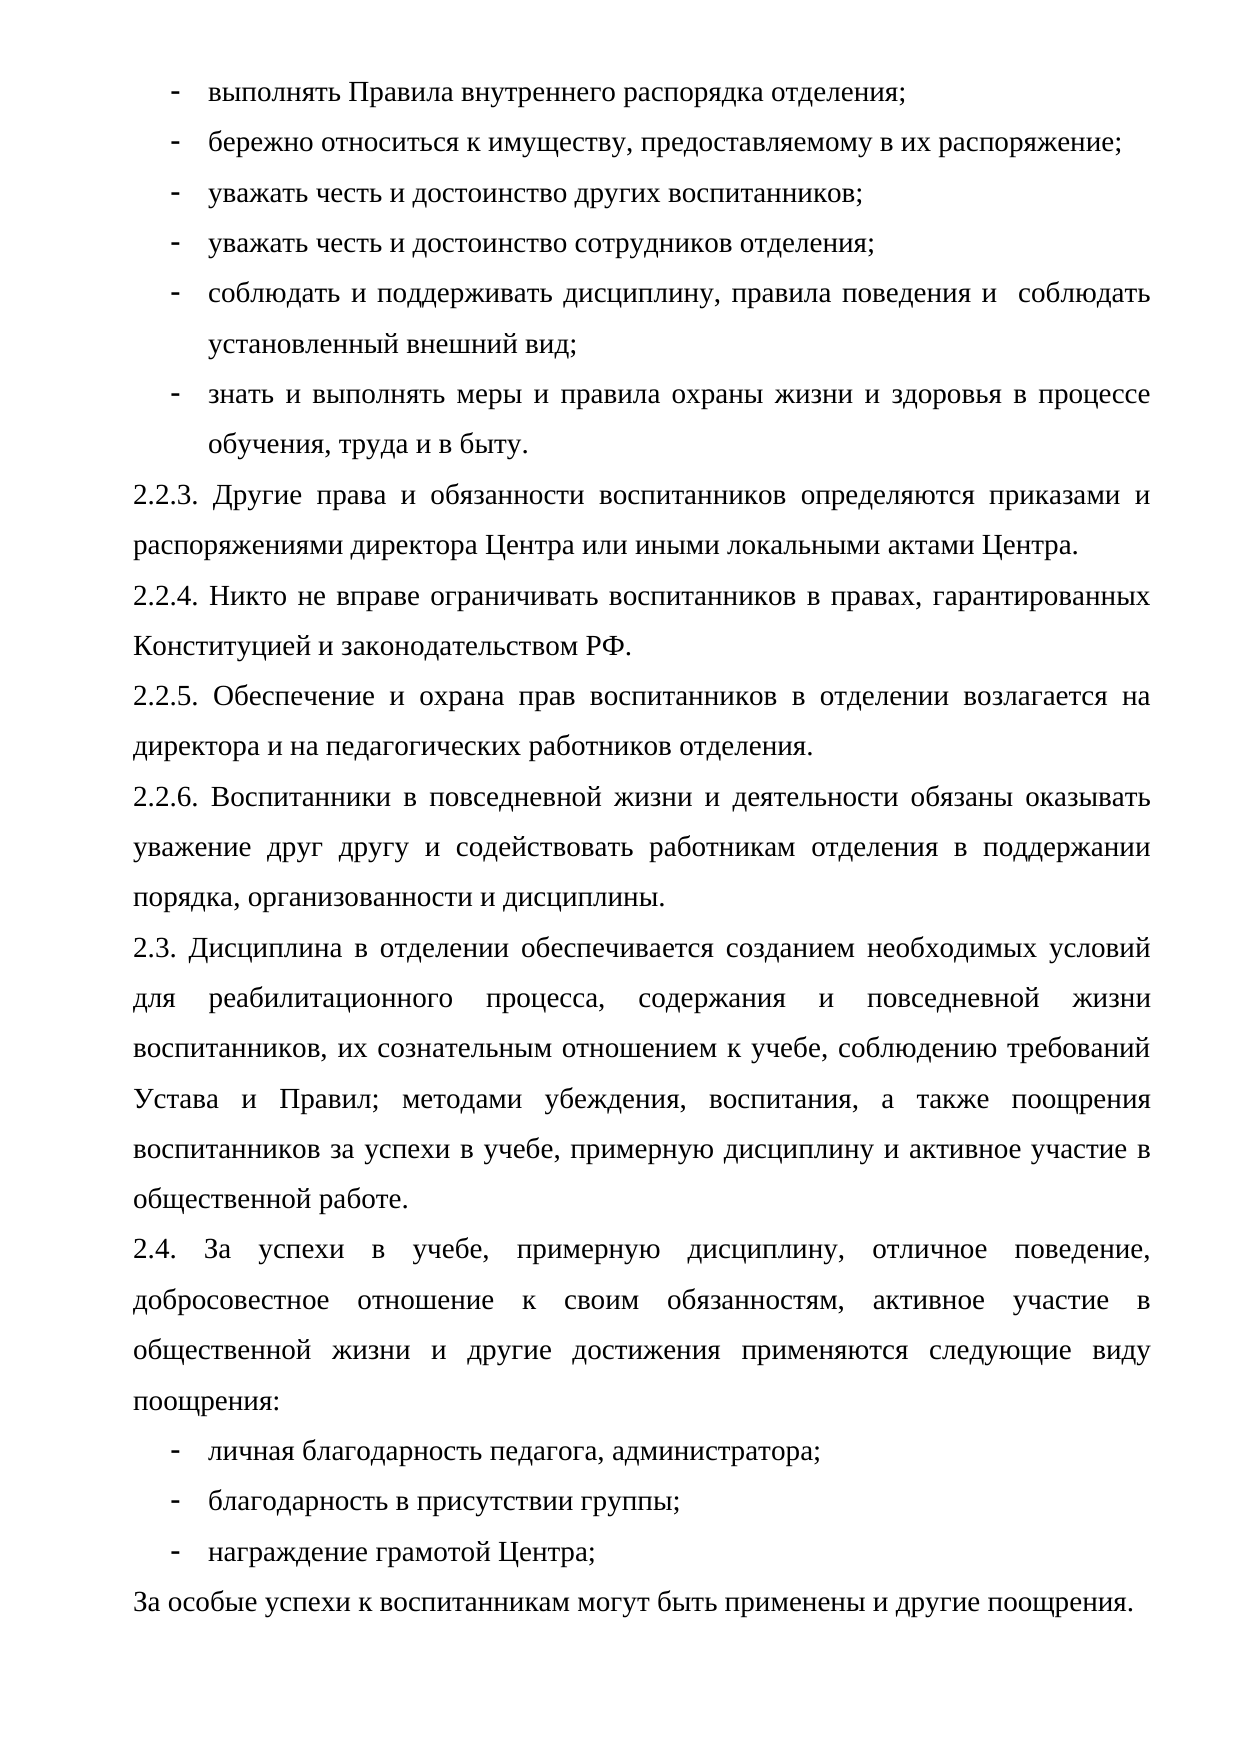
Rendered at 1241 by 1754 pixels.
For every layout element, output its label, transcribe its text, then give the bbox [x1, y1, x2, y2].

list соблюдать и поддерживать дисциплину, правила поведения и соблюдать установленный внешний вид; [170, 276, 1152, 359]
text 2.2.3. Другие права и обязанности воспитанников определяются приказами и распоряжениями директора Центра или иными локальными актами Центра. [133, 477, 1152, 561]
list бережно относиться к имуществу, предоставляемому в их распоряжение; [170, 124, 1152, 158]
text 2.2.6. Воспитанники в повседневной жизни и деятельности обязаны оказывать уважение друг другу и содействовать работникам отделения в поддержании порядка, организованности и дисциплины. [133, 779, 1152, 913]
text 2.4. За успехи в учебе, примерную дисциплину, отличное поведение, добросовестное отношение к своим обязанностям, активное участие в общественной жизни и другие достижения применяются следующие виду поощрения: [133, 1232, 1152, 1416]
text 2.2.5. Обеспечение и охрана прав воспитанников в отделении возлагается на директора и на педагогических работников отделения. [133, 678, 1152, 762]
list благодарность в присутствии группы; [170, 1483, 1152, 1517]
text За особые успехи к воспитанникам могут быть применены и другие поощрения. [133, 1584, 1152, 1618]
list личная благодарность педагога, администратора; [170, 1433, 1152, 1467]
list уважать честь и достоинство сотрудников отделения; [170, 225, 1152, 259]
text 2.2.4. Никто не вправе ограничивать воспитанников в правах, гарантированных Конституцией и законодательством РФ. [133, 578, 1152, 661]
list знать и выполнять меры и правила охраны жизни и здоровья в процессе обучения, труда и в быту. [170, 376, 1152, 460]
list награждение грамотой Центра; [170, 1534, 1152, 1567]
text 2.3. Дисциплина в отделении обеспечивается созданием необходимых условий для реабилитационного процесса, содержания и повседневной жизни воспитанников, их сознательным отношением к учебе, соблюдению требований Устава и Правил; методами убеждения, воспитания, а также поощрения воспитанников за успехи в учебе, примерную дисциплину и активное участие в общественной работе. [133, 930, 1152, 1215]
list уважать честь и достоинство других воспитанников; [170, 175, 1152, 208]
list выполнять Правила внутреннего распорядка отделения; [170, 74, 1152, 107]
